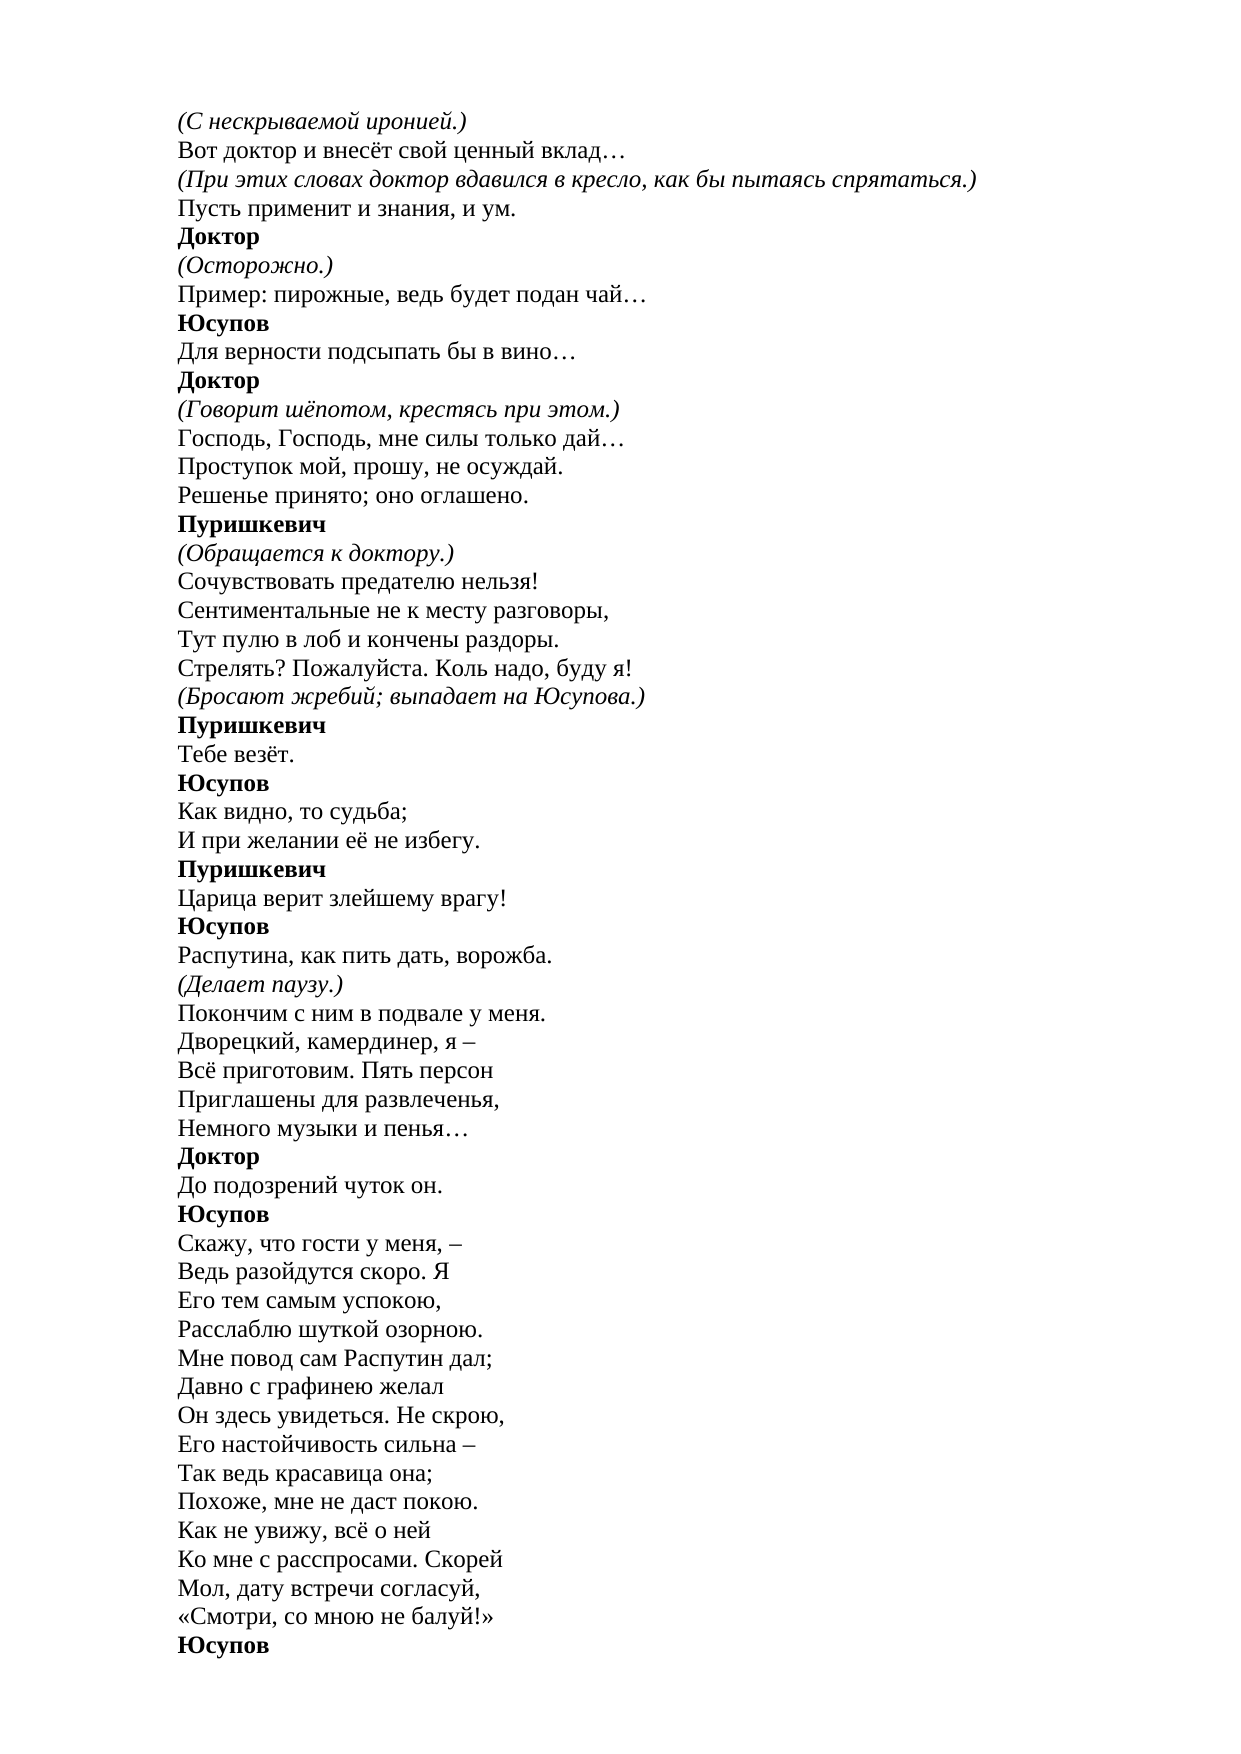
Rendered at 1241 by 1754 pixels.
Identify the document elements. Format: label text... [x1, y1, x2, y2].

text Немного музыки и пенья… [118, 1113, 1152, 1141]
text Тебе везёт. [118, 739, 1152, 768]
text (Говорит шёпотом, крестясь при этом.) [118, 394, 1152, 423]
text И при желании её не избегу. [118, 825, 1152, 854]
text (Бросают жребий; выпадает на Юсупова.) [118, 681, 1152, 710]
text Юсупов [118, 1630, 1152, 1659]
text (Делает паузу.) [118, 969, 1152, 998]
text Стрелять? Пожалуйста. Коль надо, буду я! [118, 653, 1152, 681]
text Давно с графинею желал [118, 1371, 1152, 1400]
text Царица верит злейшему врагу! [118, 883, 1152, 911]
text Проступок мой, прошу, не осуждай. [118, 451, 1152, 480]
text Вот доктор и внесёт свой ценный вклад… [118, 135, 1152, 164]
text Пуришкевич [118, 710, 1152, 739]
text Юсупов [118, 308, 1152, 336]
text Пример: пирожные, ведь будет подан чай… [118, 279, 1152, 308]
text Пусть применит и знания, и ум. [118, 193, 1152, 221]
text Пуришкевич [118, 509, 1152, 538]
text Мне повод сам Распутин дал; [118, 1343, 1152, 1371]
text Доктор [118, 221, 1152, 250]
text (С нескрываемой иронией.) [118, 106, 1152, 135]
text Сочувствовать предателю нельзя! [118, 566, 1152, 595]
text (Обращается к доктору.) [118, 538, 1152, 566]
text Господь, Господь, мне силы только дай… [118, 423, 1152, 451]
text Юсупов [118, 1199, 1152, 1228]
text Расслаблю шуткой озорною. [118, 1314, 1152, 1343]
text Как видно, то судьба; [118, 796, 1152, 825]
text Юсупов [118, 768, 1152, 796]
text Решенье принято; оно оглашено. [118, 480, 1152, 509]
text Покончим с ним в подвале у меня. [118, 998, 1152, 1026]
text Как не увижу, всё о ней [118, 1515, 1152, 1544]
text Распутина, как пить дать, ворожба. [118, 940, 1152, 969]
text Для верности подсыпать бы в вино… [118, 336, 1152, 365]
text Сентиментальные не к месту разговоры, [118, 595, 1152, 624]
text Он здесь увидеться. Не скрою, [118, 1400, 1152, 1429]
text До подозрений чуток он. [118, 1170, 1152, 1199]
text Приглашены для развлеченья, [118, 1084, 1152, 1113]
text Юсупов [118, 911, 1152, 940]
text Доктор [118, 365, 1152, 394]
text (Осторожно.) [118, 250, 1152, 279]
text Ко мне с расспросами. Скорей [118, 1544, 1152, 1573]
text Тут пулю в лоб и кончены раздоры. [118, 624, 1152, 653]
text Похоже, мне не даст покою. [118, 1486, 1152, 1515]
text (При этих словах доктор вдавился в кресло, как бы пытаясь спрятаться.) [118, 164, 1152, 193]
text Пуришкевич [118, 854, 1152, 883]
text Доктор [118, 1141, 1152, 1170]
text Его настойчивость сильна – [118, 1429, 1152, 1458]
text Всё приготовим. Пять персон [118, 1055, 1152, 1084]
text Дворецкий, камердинер, я – [118, 1026, 1152, 1055]
text Так ведь красавица она; [118, 1458, 1152, 1486]
text Его тем самым успокою, [118, 1285, 1152, 1314]
text Ведь разойдутся скоро. Я [118, 1256, 1152, 1285]
text Скажу, что гости у меня, – [118, 1228, 1152, 1256]
text «Смотри, со мною не балуй!» [118, 1601, 1152, 1630]
text Мол, дату встречи согласуй, [118, 1573, 1152, 1601]
